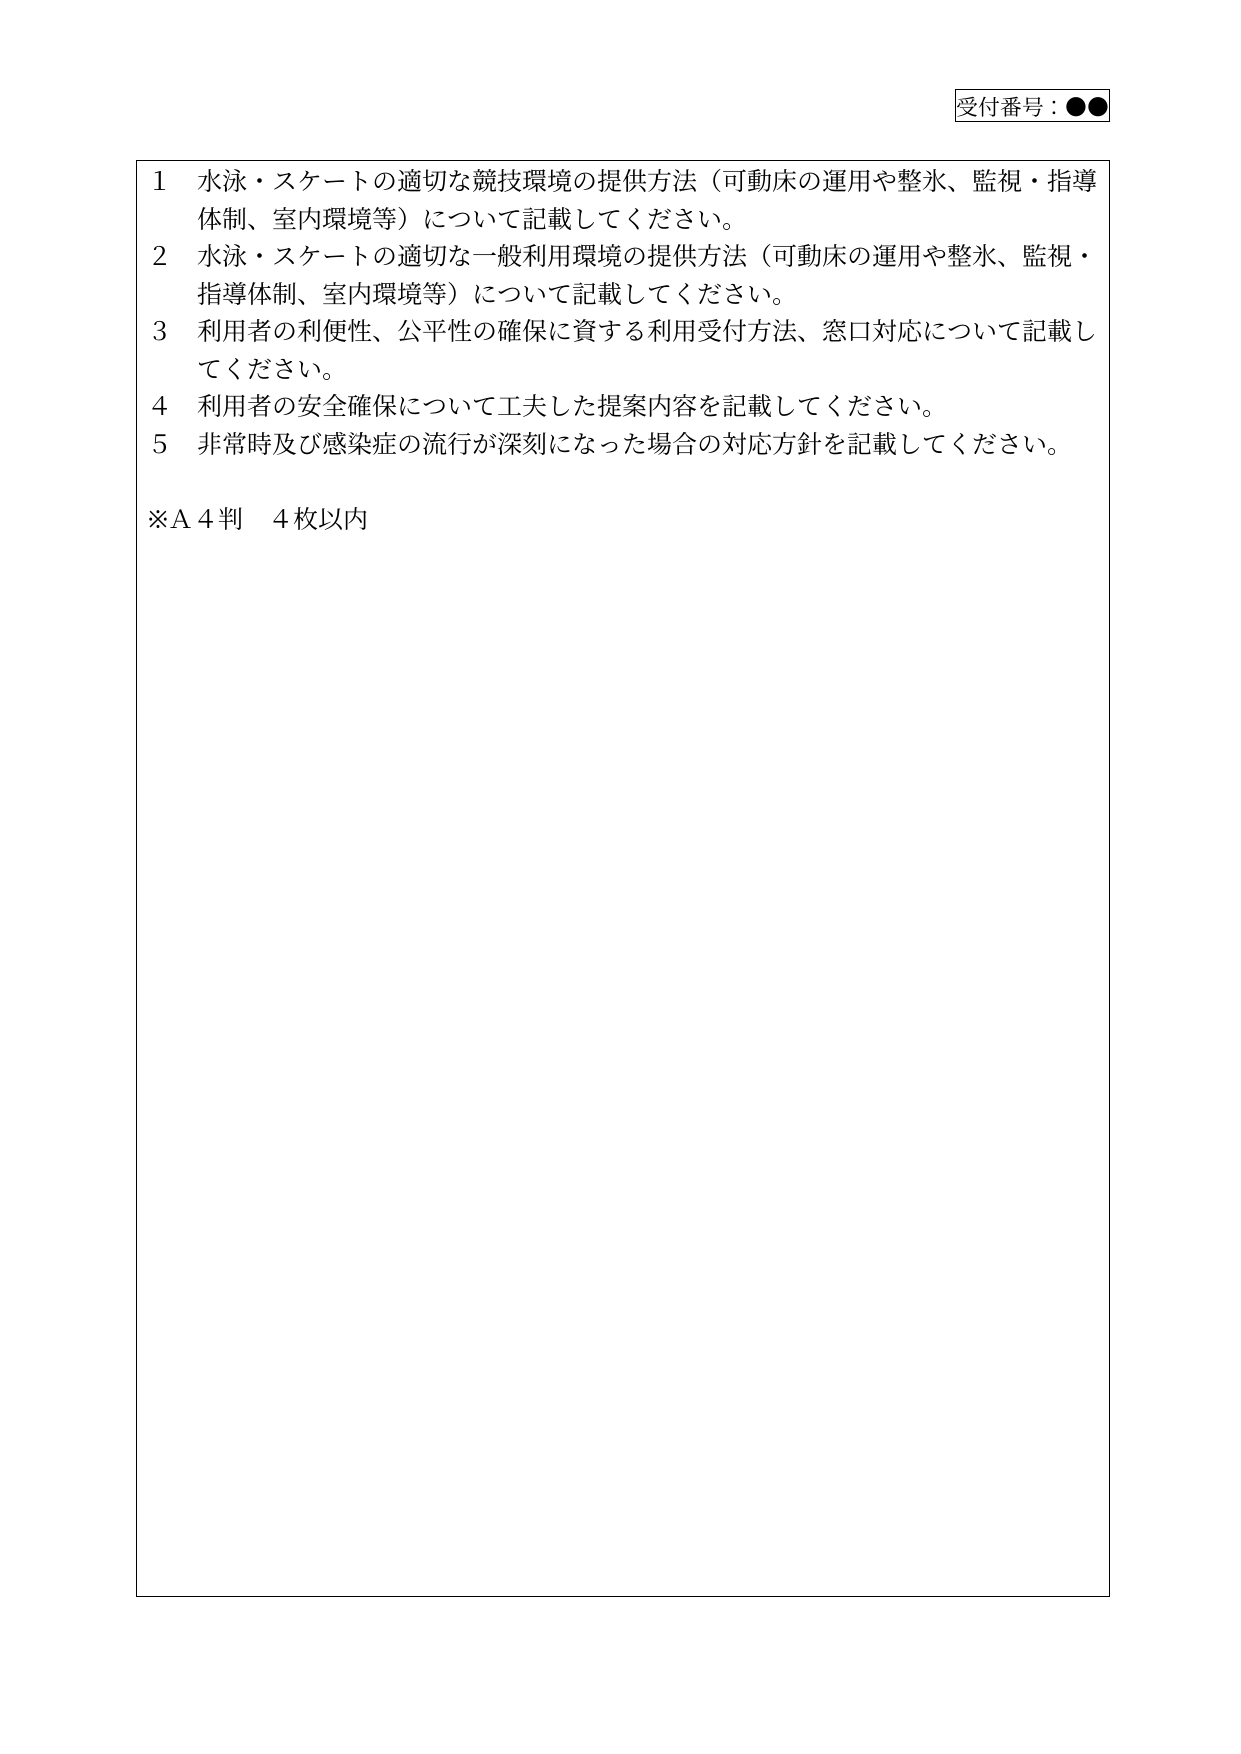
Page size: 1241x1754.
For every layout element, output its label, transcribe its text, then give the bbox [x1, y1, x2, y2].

table_cell １ 水泳・スケートの適切な競技環境の提供方法（可動床の運用や整氷、監視・指導体制、室内環境等）について記載してください。 ２ 水泳・スケートの適切な一般利用環境の提供方法（可動床の運用や整氷、監視・指導体制、室内環境等）について記載してください。 ３ 利用者の利便性、公平性の確保に資する利用受付方法、窓口対応について記載してください。 ４ 利用者の安全確保について工夫した提案内容を記載してください。 ５ 非常時及び感染症の流行が深刻になった場合の対応方針を記載してください。 ※Ａ４判 ４枚以内 [137, 161, 1109, 1596]
